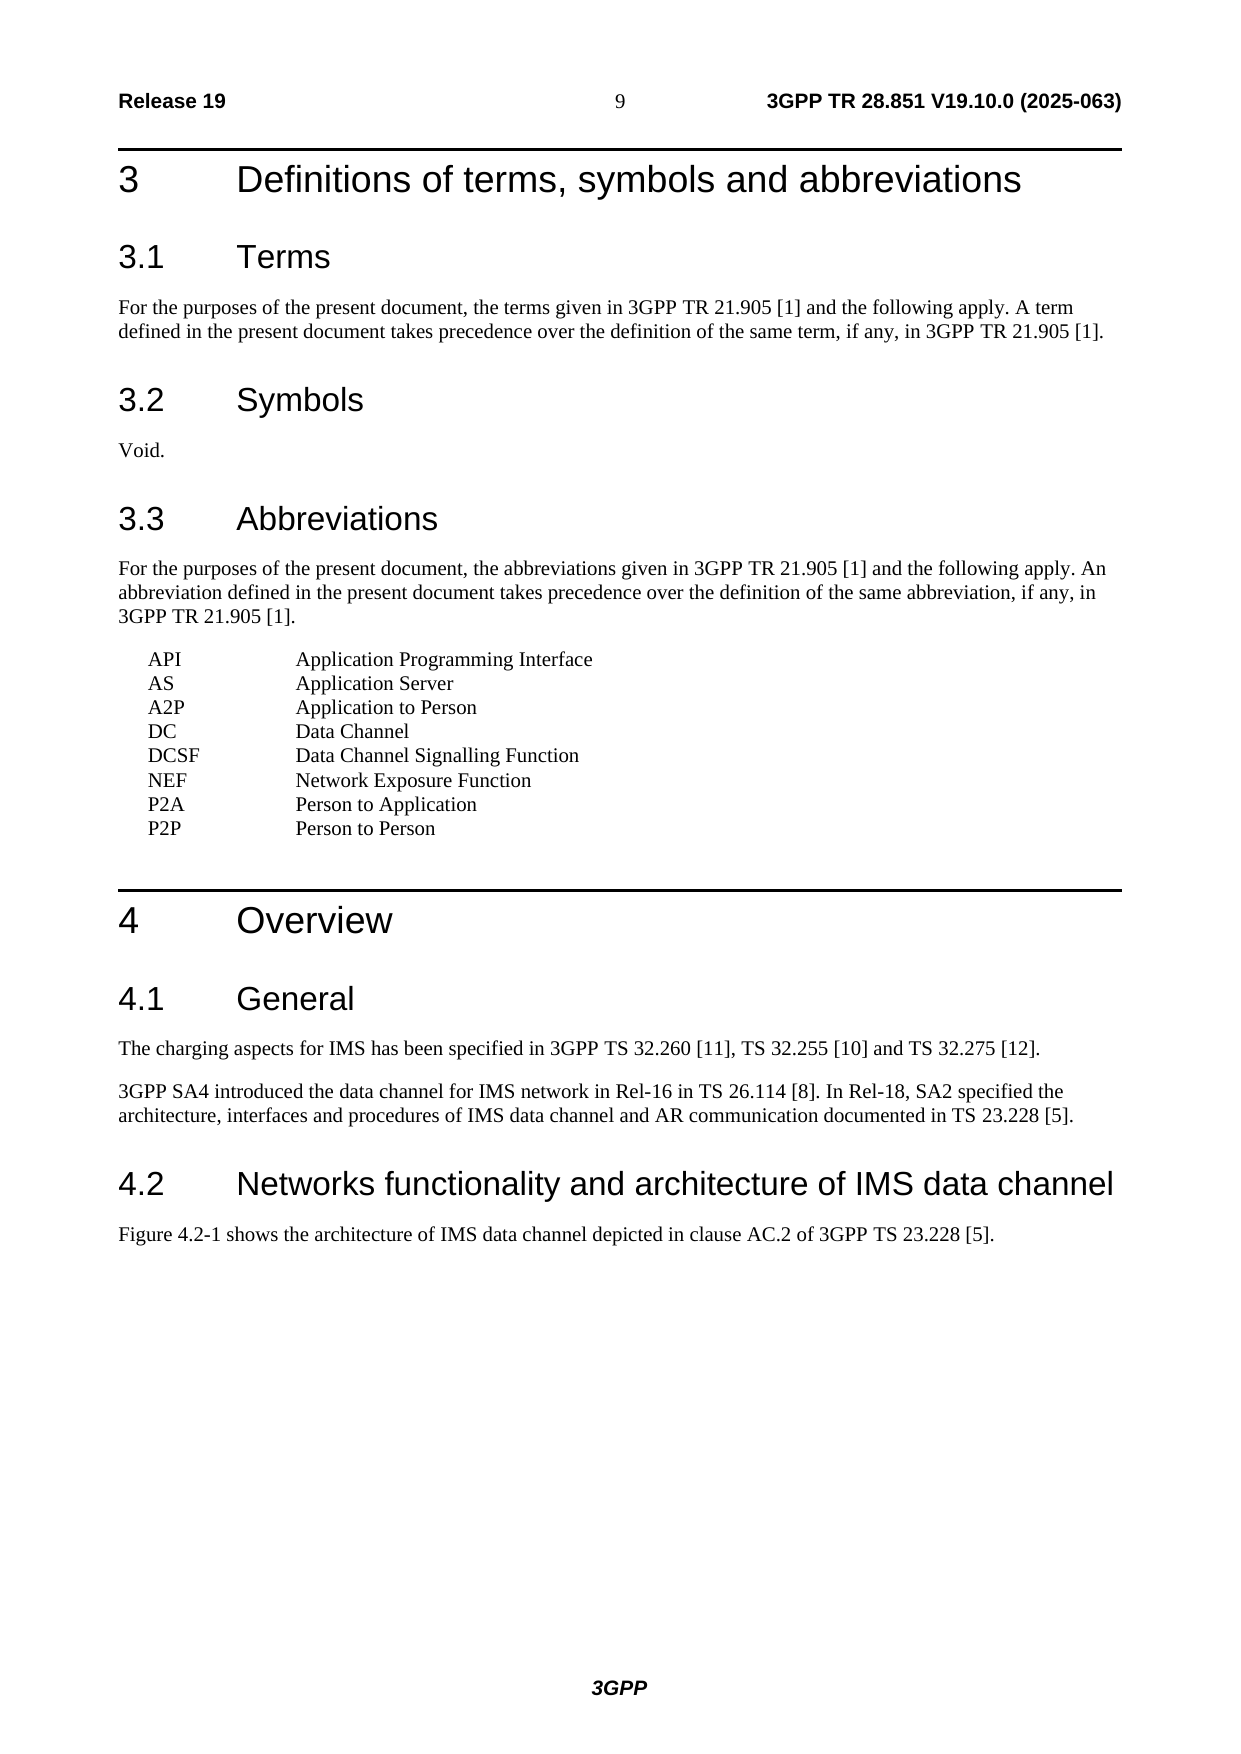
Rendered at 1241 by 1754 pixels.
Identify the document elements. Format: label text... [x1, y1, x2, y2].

text P2A Person to Application [148, 792, 1122, 816]
text API Application Programming Interface [148, 647, 1122, 671]
subtitle 4.2 Networks functionality and architecture of IMS data channel [118, 1164, 1122, 1203]
text P2P Person to Person [148, 816, 1122, 840]
subtitle 4 Overview [118, 892, 1122, 941]
text 3GPP SA4 introduced the data channel for IMS network in Rel-16 in TS 26.114 [8]. In Rel-18, SA2 specified the architecture, interfaces and procedures of IMS data channel and AR communication documented in TS 23.228 [5]. [118, 1079, 1122, 1127]
text AS Application Server [148, 671, 1122, 695]
text For the purposes of the present document, the terms given in 3GPP TR 21.905 [1] and the following apply. A term defined in the present document takes precedence over the definition of the same term, if any, in 3GPP TR 21.905 [1]. [118, 295, 1122, 343]
text NEF Network Exposure Function [148, 767, 1122, 792]
subtitle 4.1 General [118, 979, 1122, 1017]
subtitle 3.2 Symbols [118, 380, 1122, 419]
subtitle 3.3 Abbreviations [118, 499, 1122, 537]
text A2P Application to Person [148, 695, 1122, 719]
text Void. [118, 437, 1122, 462]
text Figure 4.2-1 shows the architecture of IMS data channel depicted in clause AC.2 of 3GPP TS 23.228 [5]. [118, 1222, 1122, 1246]
text DCSF Data Channel Signalling Function [148, 743, 1122, 767]
text DC Data Channel [148, 719, 1122, 743]
text The charging aspects for IMS has been specified in 3GPP TS 32.260 [11], TS 32.255 [10] and TS 32.275 [12]. [118, 1036, 1122, 1060]
text For the purposes of the present document, the abbreviations given in 3GPP TR 21.905 [1] and the following apply. An abbreviation defined in the present document takes precedence over the definition of the same abbreviation, if any, in 3GPP TR 21.905 [1]. [118, 556, 1122, 628]
subtitle 3 Definitions of terms, symbols and abbreviations [118, 151, 1122, 200]
subtitle 3.1 Terms [118, 237, 1122, 276]
